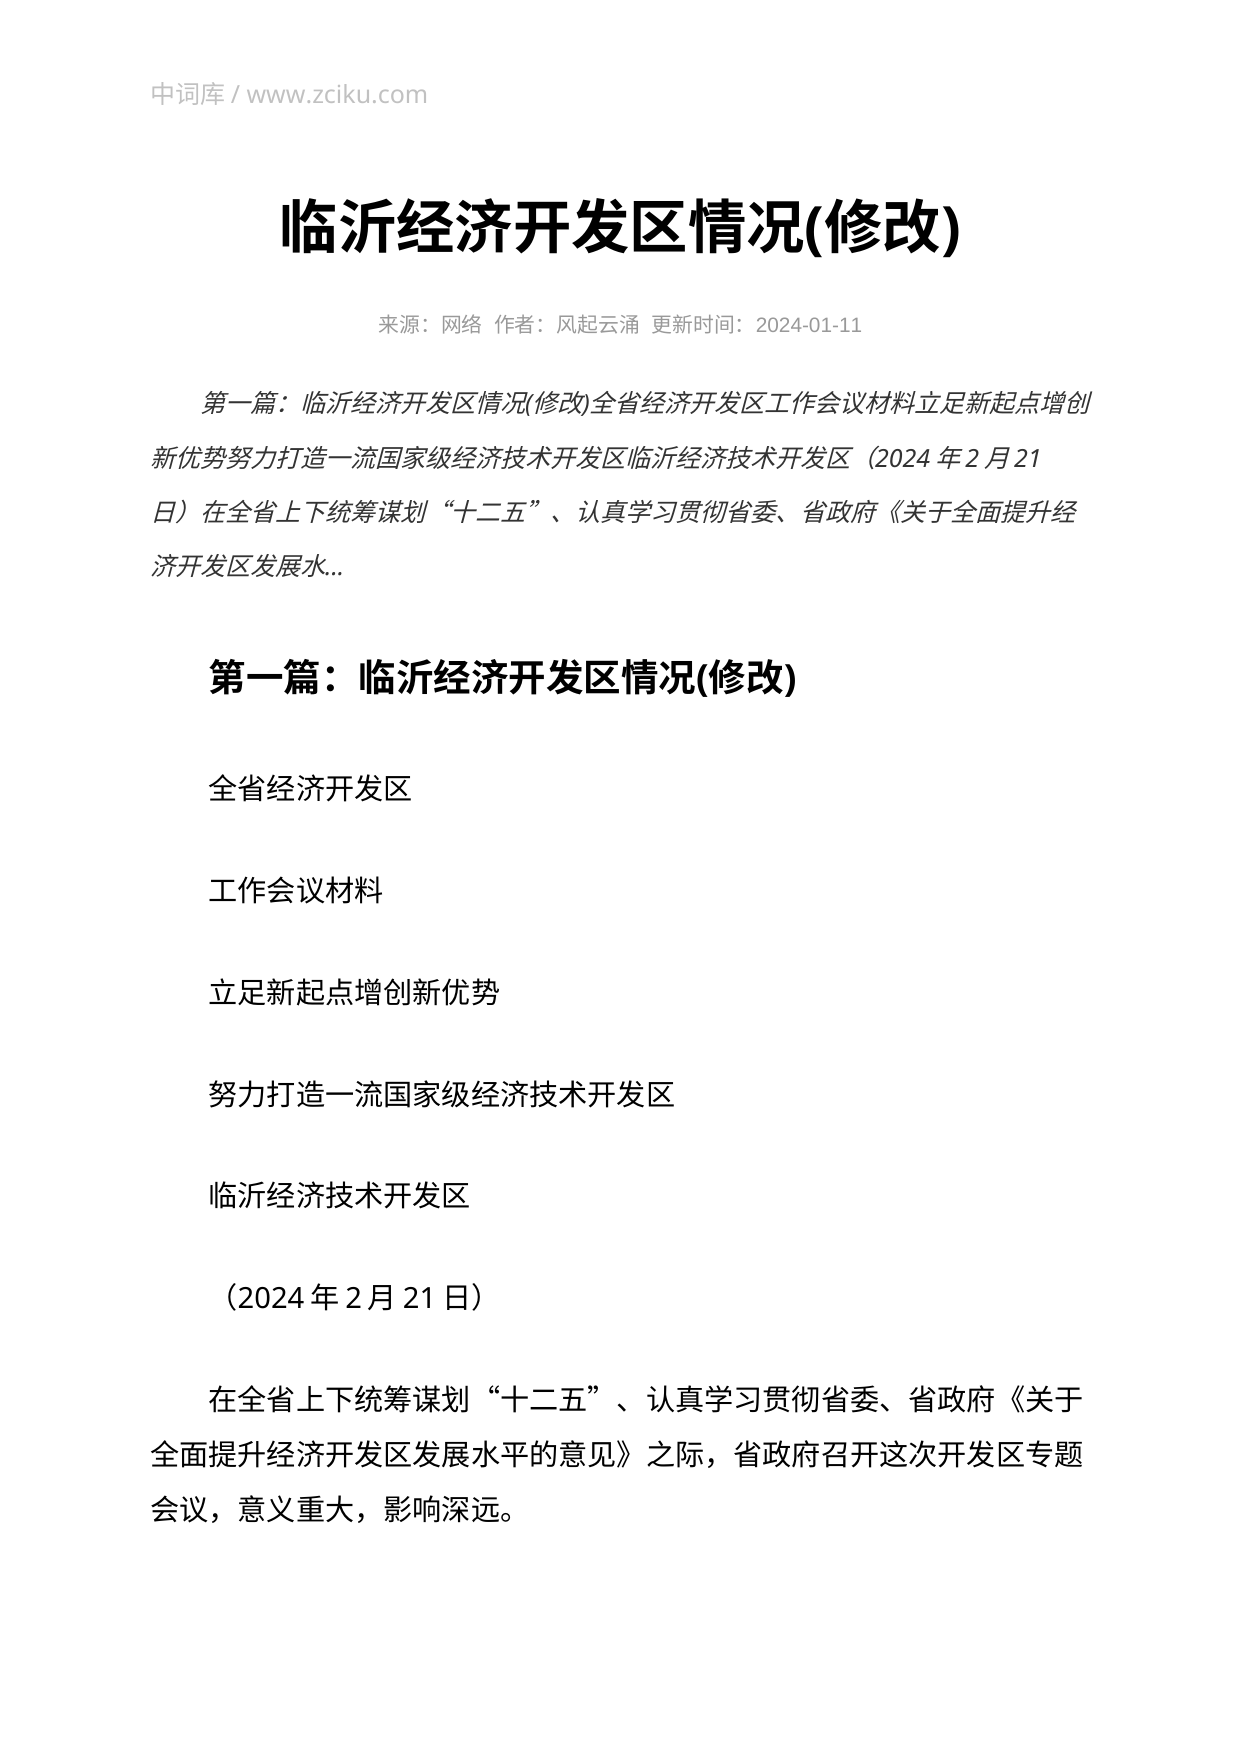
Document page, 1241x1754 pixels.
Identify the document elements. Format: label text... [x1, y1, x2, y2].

text （2024年2月21日） [150, 1274, 1090, 1317]
text 全省经济开发区 [150, 766, 1090, 808]
text 临沂经济技术开发区 [150, 1173, 1090, 1215]
text 第一篇：临沂经济开发区情况(修改) [150, 648, 1090, 703]
text 立足新起点增创新优势 [150, 969, 1090, 1012]
text 第一篇：临沂经济开发区情况(修改)全省经济开发区工作会议材料立足新起点增创新优势努力打造一流国家级经济技术开发区临沂经济技术开发区（2024年2月21日）在全省上下统筹谋划“十二五”、认真学习贯彻省委、省政府《关于全面提升经济开发区发展水... [150, 384, 1090, 583]
text 来源：网络 作者：风起云涌 更新时间：2024-01-11 [150, 313, 1090, 337]
subtitle 临沂经济开发区情况(修改) [150, 181, 1090, 266]
text 努力打造一流国家级经济技术开发区 [150, 1071, 1090, 1113]
text 工作会议材料 [150, 867, 1090, 910]
text 在全省上下统筹谋划“十二五”、认真学习贯彻省委、省政府《关于全面提升经济开发区发展水平的意见》之际，省政府召开这次开发区专题会议，意义重大，影响深远。 [150, 1377, 1090, 1529]
